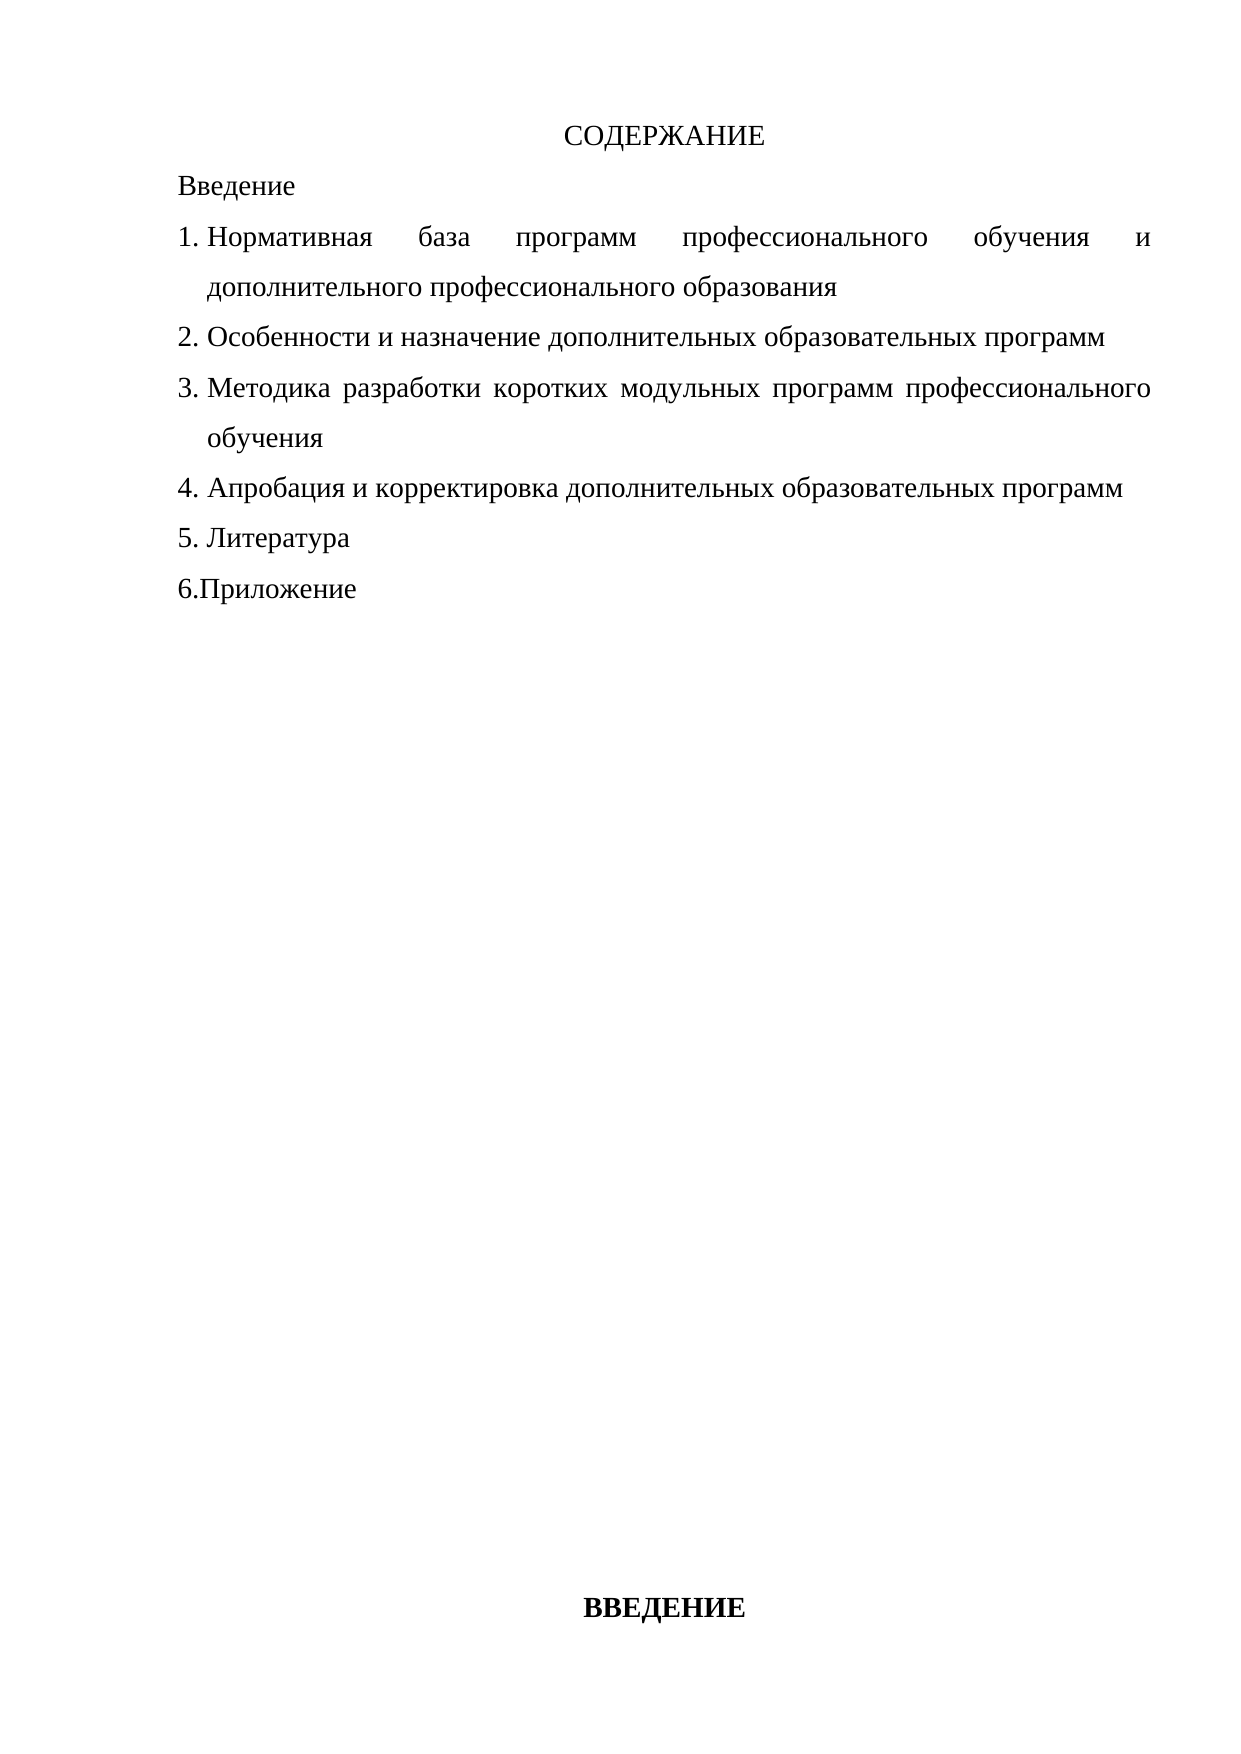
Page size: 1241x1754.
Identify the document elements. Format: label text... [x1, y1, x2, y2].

text Введение [177, 168, 1152, 202]
list 5. Литература [177, 521, 1152, 554]
list Методика разработки коротких модульных программ профессионального обучения [177, 370, 1152, 453]
text ВВЕДЕНИЕ [177, 1590, 1152, 1623]
list Нормативная база программ профессионального обучения и дополнительного профессионального образования [177, 219, 1152, 303]
text СОДЕРЖАНИЕ [177, 118, 1152, 152]
text 6.Приложение [177, 571, 1152, 604]
list Апробация и корректировка дополнительных образовательных программ [177, 470, 1152, 504]
list Особенности и назначение дополнительных образовательных программ [177, 319, 1152, 353]
